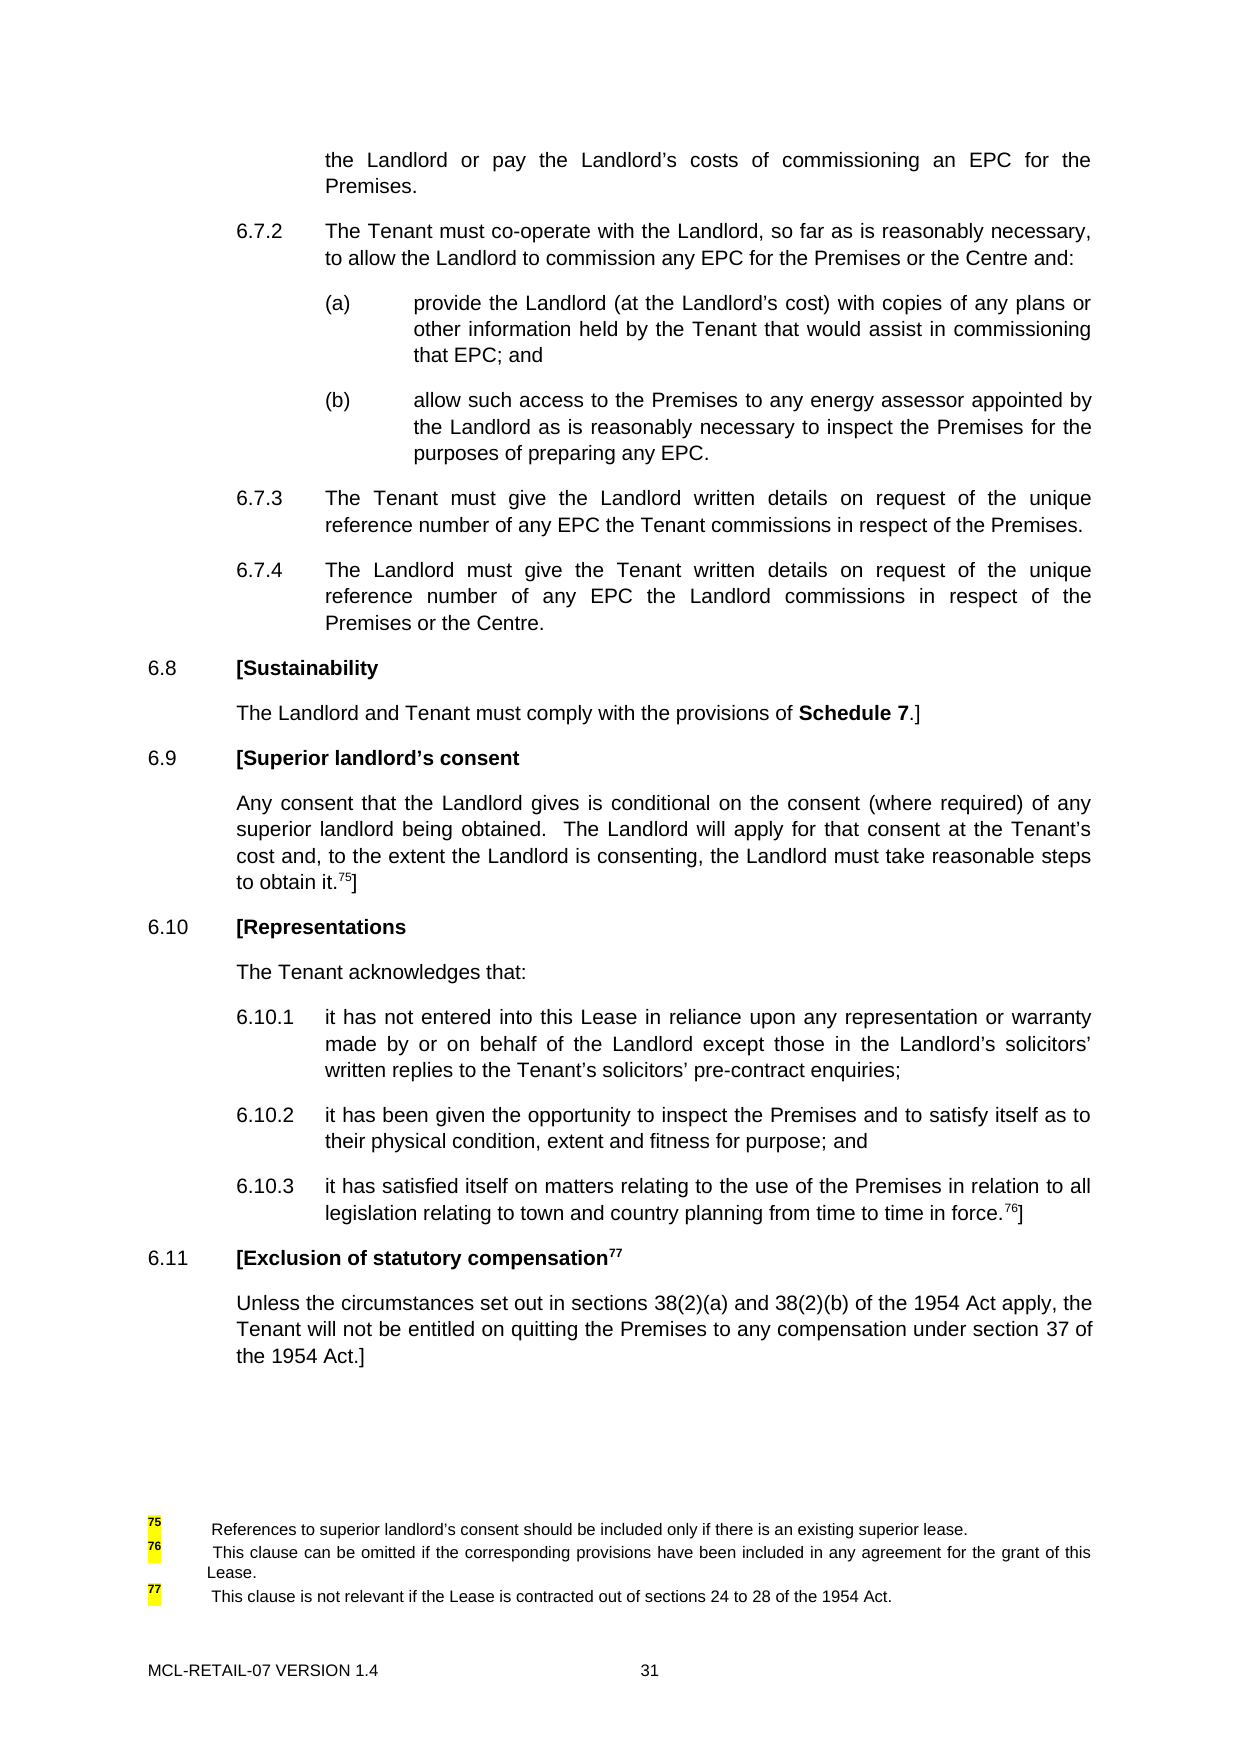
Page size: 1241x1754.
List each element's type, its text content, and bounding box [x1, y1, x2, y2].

subtitle it has not entered into this Lease in reliance upon any representation or warranty made by or on behalf of the Landlord except those in the Landlord’s solicitors’ written replies to the Tenant’s solicitors’ pre-contract enquiries; [236, 1005, 1093, 1082]
subtitle The Tenant must give the Landlord written details on request of the unique reference number of any EPC the Tenant commissions in respect of the Premises. [236, 486, 1093, 536]
subtitle The Tenant must co-operate with the Landlord, so far as is reasonably necessary, to allow the Landlord to commission any EPC for the Premises or the Centre and: [236, 219, 1093, 269]
subtitle [Superior landlord’s consent [148, 746, 1093, 769]
subtitle [Representations [148, 915, 1093, 939]
text Any consent that the Landlord gives is conditional on the consent (where required) of any superior landlord being obtained. The Landlord will apply for that consent at the Tenant’s cost and, to the extent the Landlord is consenting, the Landlord must take reasonable steps to obtain it.] [236, 791, 1093, 894]
subtitle it has been given the opportunity to inspect the Premises and to satisfy itself as to their physical condition, extent and fitness for purpose; and [236, 1103, 1093, 1153]
subtitle [Sustainability [148, 655, 1093, 679]
subtitle The Landlord must give the Tenant written details on request of the unique reference number of any EPC the Landlord commissions in respect of the Premises or the Centre. [236, 558, 1093, 634]
text The Landlord and Tenant must comply with the provisions of Schedule 7.] [236, 701, 1093, 724]
text The Tenant acknowledges that: [236, 960, 1093, 984]
subtitle provide the Landlord (at the Landlord’s cost) with copies of any plans or other information held by the Tenant that would assist in commissioning that EPC; and [325, 291, 1093, 367]
subtitle it has satisfied itself on matters relating to the use of the Premises in relation to all legislation relating to town and country planning from time to time in force.] [236, 1174, 1093, 1225]
subtitle allow such access to the Premises to any energy assessor appointed by the Landlord as is reasonably necessary to inspect the Premises for the purposes of preparing any EPC. [325, 388, 1093, 465]
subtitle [236, 148, 1093, 198]
subtitle [Exclusion of statutory compensation [148, 1246, 1093, 1270]
text Unless the circumstances set out in sections 38(2)(a) and 38(2)(b) of the 1954 Act apply, the Tenant will not be entitled on quitting the Premises to any compensation under section 37 of the 1954 Act.] [236, 1291, 1093, 1368]
